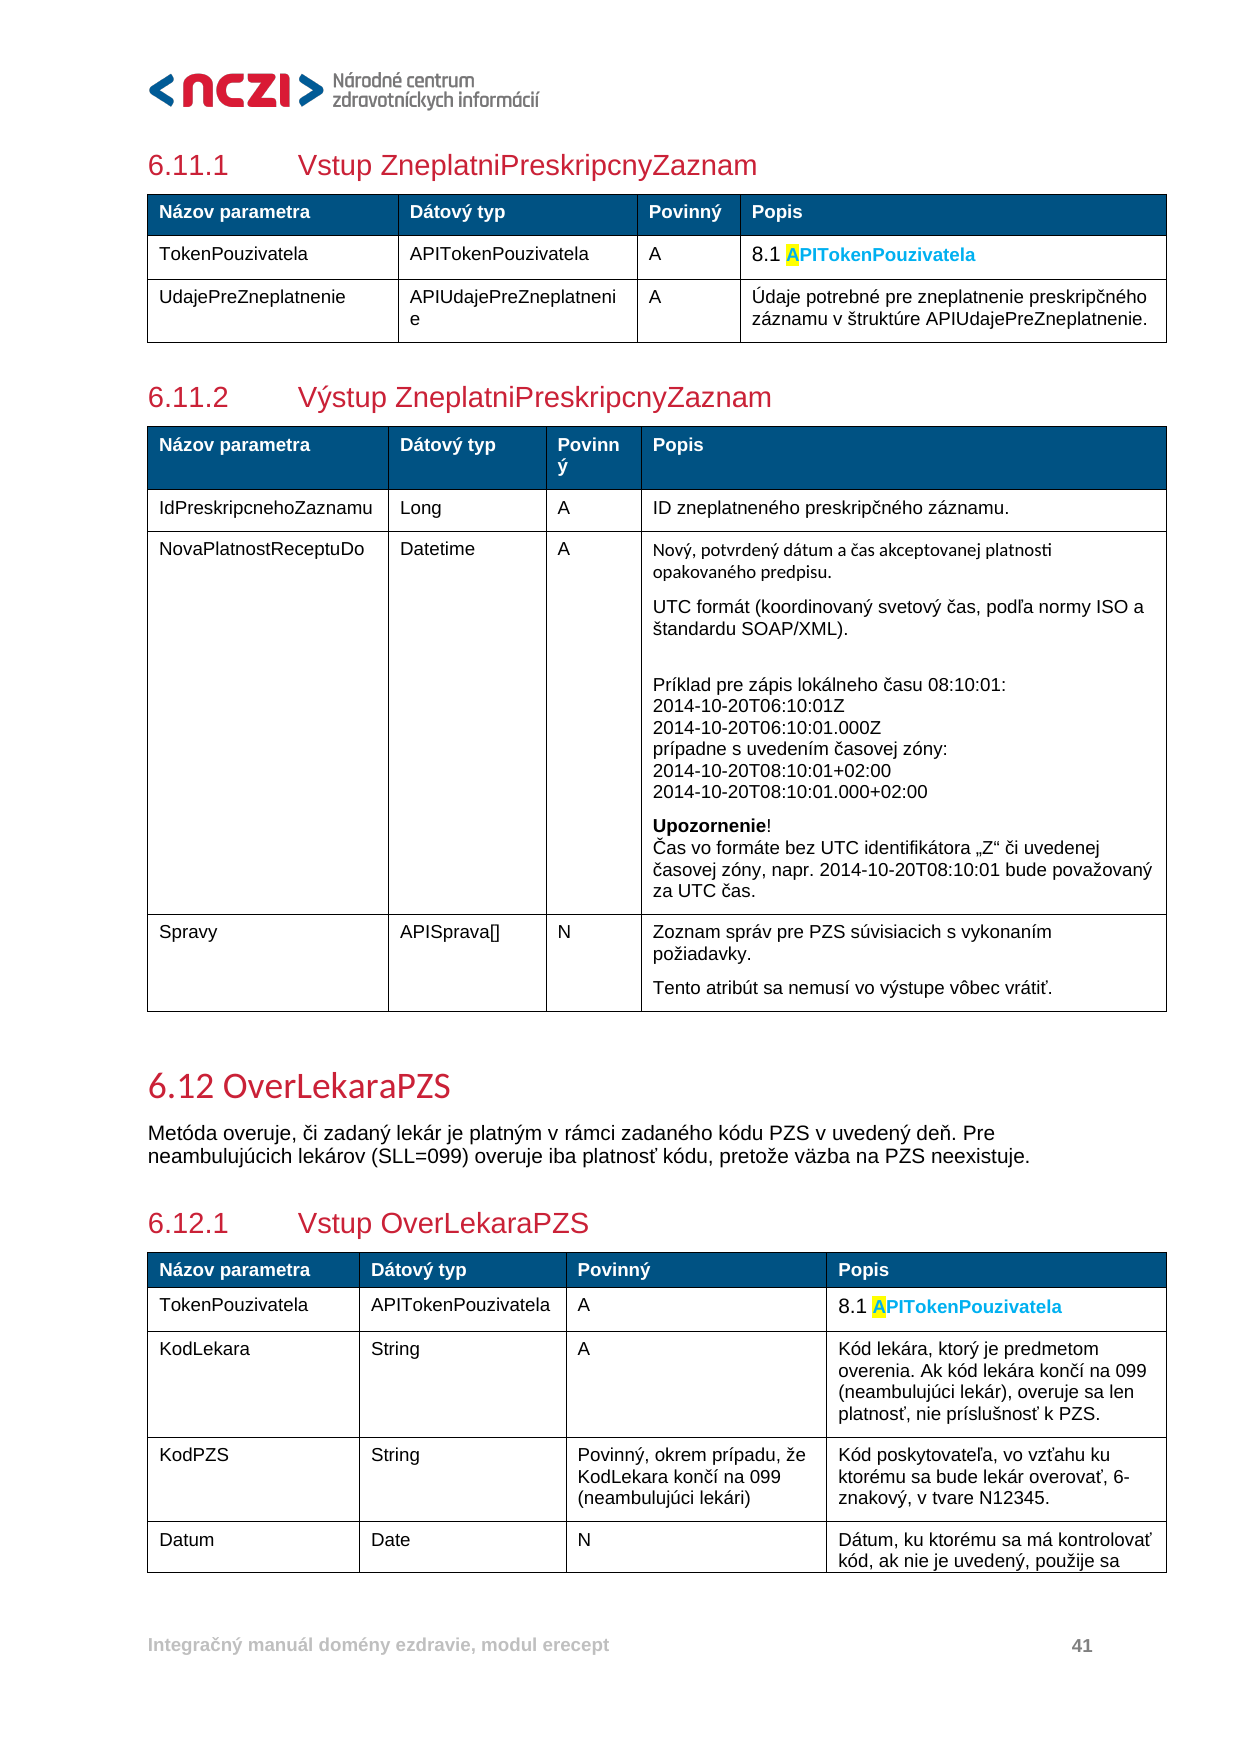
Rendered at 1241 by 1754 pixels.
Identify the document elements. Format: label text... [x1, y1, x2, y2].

table_cell 8.1 APITokenPouzivatela [741, 236, 1166, 279]
table_cell APITokenPouzivatela [360, 1288, 566, 1331]
table_cell Nový, potvrdený dátum a čas akceptovanej platnosti opakovaného predpisu. UTC formát (koordinovaný svetový čas, podľa normy ISO a štandardu SOAP/XML). Príklad pre zápis lokálneho času 08:10:01: 2014-10-20T06:10:01Z 2014-10-20T06:10:01.000Z prípadne s uvedením časovej zóny: 2014-10-20T08:10:01+02:00 2014-10-20T08:10:01.000+02:00 Upozornenie! Čas vo formáte bez UTC identifikátora „Z“ či uvedenej časovej zóny, napr. 2014-10-20T08:10:01 bude považovaný za UTC čas. [642, 532, 1166, 914]
table_cell KodPZS [148, 1438, 359, 1521]
table_cell Datetime [389, 532, 546, 914]
table_cell Spravy [148, 915, 388, 1011]
table_cell Zoznam správ pre PZS súvisiacich s vykonaním požiadavky. Tento atribút sa nemusí vo výstupe vôbec vrátiť. [642, 915, 1166, 1011]
table_header Názov parametra [148, 427, 388, 489]
table_cell UdajePreZneplatnenie [148, 280, 398, 342]
picture [137, 58, 552, 124]
text Vstup ZneplatniPreskripcnyZaznam [148, 148, 1093, 181]
table_cell Povinný, okrem prípadu, že KodLekara končí na 099 (neambulujúci lekári) [567, 1438, 826, 1521]
table_cell Date [360, 1522, 566, 1572]
table_cell A [567, 1288, 826, 1331]
table_cell N [547, 915, 641, 1011]
table_header Povinný [547, 427, 641, 489]
table_header Povinný [638, 195, 740, 235]
table_header Názov parametra [148, 195, 398, 235]
table_header Názov parametra [148, 1253, 359, 1287]
table_header Popis [827, 1253, 1166, 1287]
table_header Dátový typ [389, 427, 546, 489]
table_cell Long [389, 490, 546, 531]
table_cell Kód lekára, ktorý je predmetom overenia. Ak kód lekára končí na 099 (neambulujúci lekár), overuje sa len platnosť, nie príslušnosť k PZS. [827, 1332, 1166, 1437]
text OverLekaraPZS [148, 1062, 1093, 1108]
table_header Dátový typ [399, 195, 637, 235]
table_cell NovaPlatnostReceptuDo [148, 532, 388, 914]
table_cell Údaje potrebné pre zneplatnenie preskripčného záznamu v štruktúre APIUdajePreZneplatnenie. [741, 280, 1166, 342]
text Metóda overuje, či zadaný lekár je platným v rámci zadaného kódu PZS v uvedený deň. Pre neambulujúcich lekárov (SLL=099) overuje iba platnosť kódu, pretože väzba na PZS neexistuje. [148, 1120, 1093, 1168]
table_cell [827, 1522, 1166, 1572]
table_cell 8.1 APITokenPouzivatela [827, 1288, 1166, 1331]
table_cell APISprava[] [389, 915, 546, 1011]
table_header Popis [741, 195, 1166, 235]
table_cell String [360, 1438, 566, 1521]
table_header Povinný [567, 1253, 826, 1287]
text Výstup ZneplatniPreskripcnyZaznam [148, 380, 1093, 414]
table_cell A [547, 532, 641, 914]
table_cell A [547, 490, 641, 531]
table_cell Datum [148, 1522, 359, 1572]
table_header Dátový typ [360, 1253, 566, 1287]
table_cell A [638, 236, 740, 279]
table_cell APITokenPouzivatela [399, 236, 637, 279]
text Vstup OverLekaraPZS [148, 1206, 1093, 1239]
table_header Popis [642, 427, 1166, 489]
table_cell A [567, 1332, 826, 1437]
table_cell APIUdajePreZneplatnenie [399, 280, 637, 342]
table_cell ID zneplatneného preskripčného záznamu. [642, 490, 1166, 531]
table_cell A [638, 280, 740, 342]
table_cell TokenPouzivatela [148, 236, 398, 279]
table_cell N [567, 1522, 826, 1572]
table_cell KodLekara [148, 1332, 359, 1437]
table_cell IdPreskripcnehoZaznamu [148, 490, 388, 531]
table_cell Kód poskytovateľa, vo vzťahu ku ktorému sa bude lekár overovať, 6-znakový, v tvare N12345. [827, 1438, 1166, 1521]
table_cell TokenPouzivatela [148, 1288, 359, 1331]
table_cell String [360, 1332, 566, 1437]
